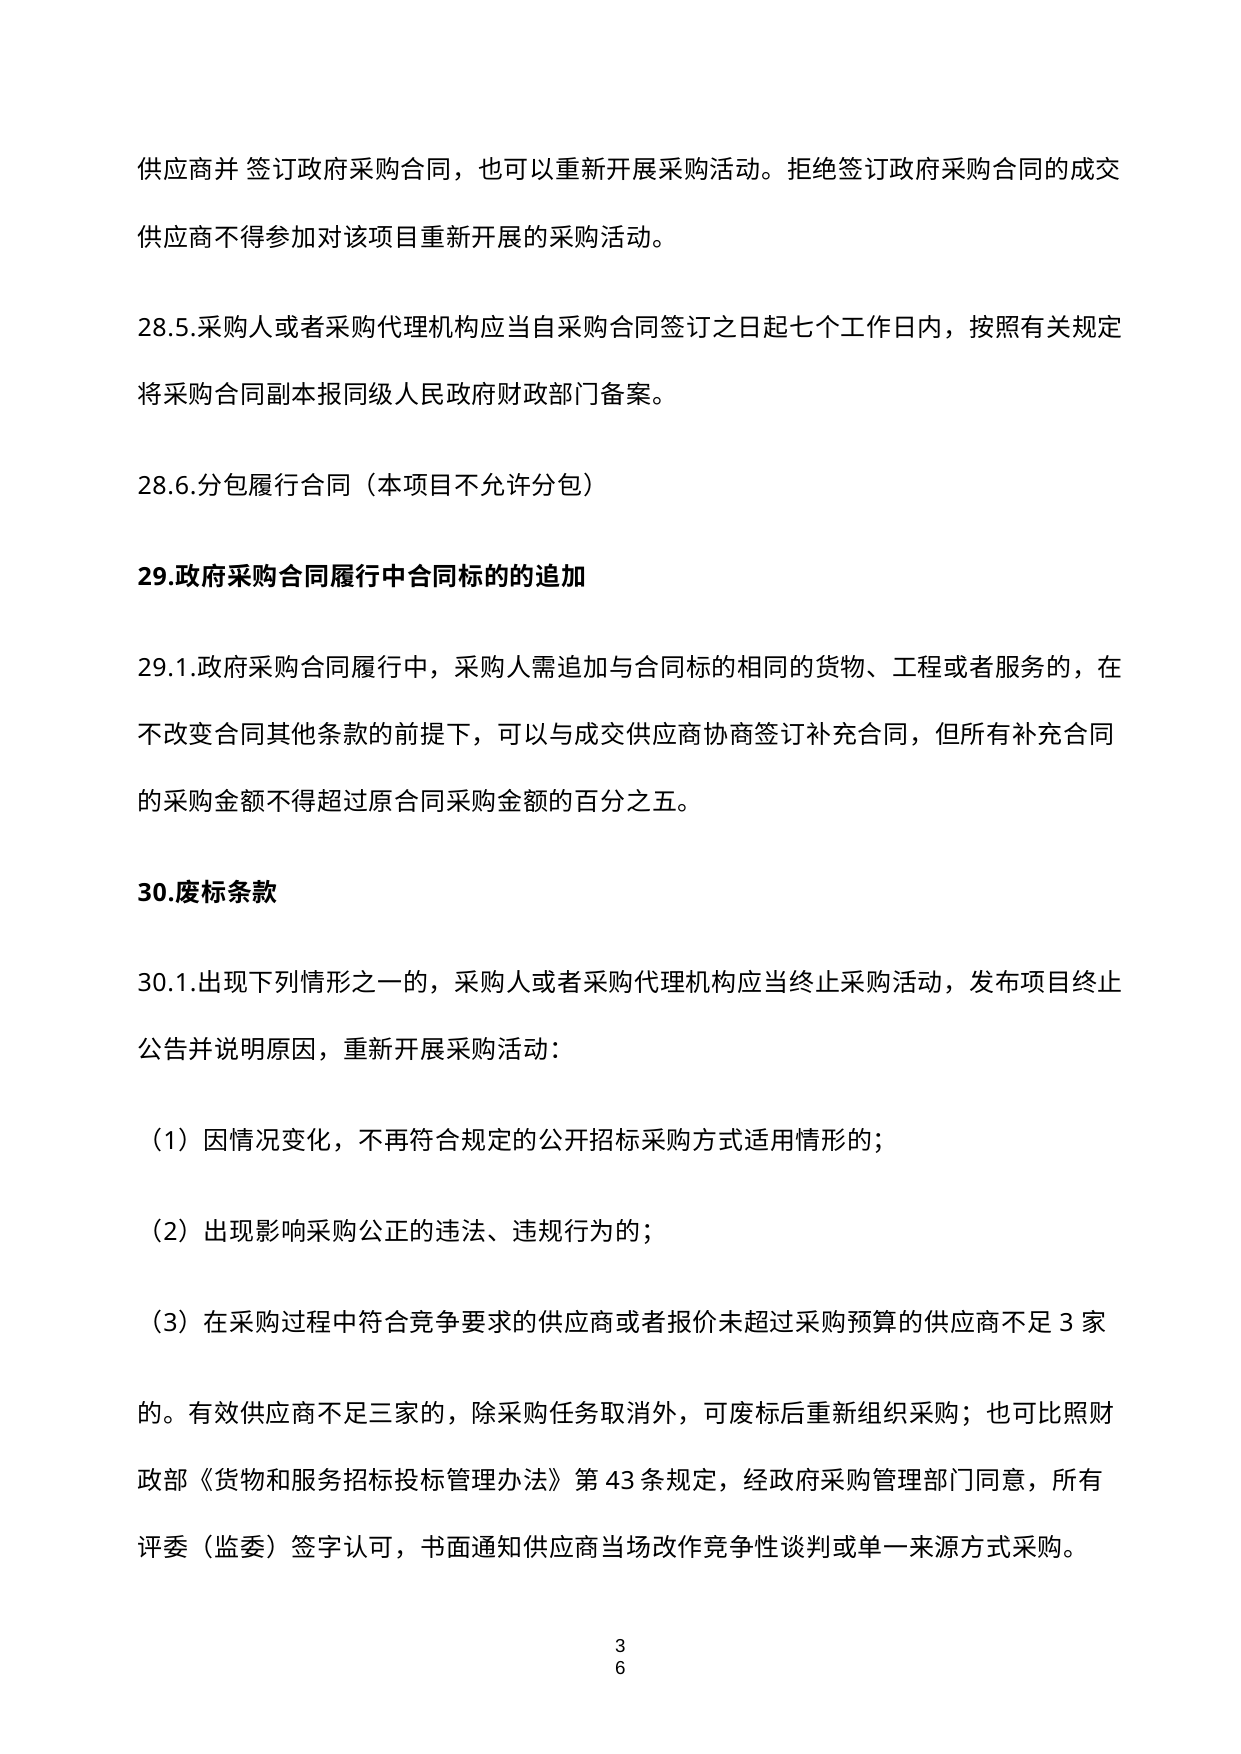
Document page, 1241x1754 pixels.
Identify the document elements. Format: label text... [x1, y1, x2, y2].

text 30.废标条款 [137, 872, 1126, 908]
text （1）因情况变化，不再符合规定的公开招标采购方式适用情形的； [137, 1121, 1126, 1157]
text （3）在采购过程中符合竞争要求的供应商或者报价未超过采购预算的供应商不足 3 家 [137, 1303, 1126, 1339]
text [137, 150, 1126, 253]
text 29.政府采购合同履行中合同标的的追加 [137, 557, 1126, 593]
text （2）出现影响采购公正的违法、违规行为的； [137, 1212, 1126, 1248]
text 30.1.出现下列情形之一的，采购人或者采购代理机构应当终止采购活动，发布项目终止公告并说明原因，重新开展采购活动： [137, 963, 1126, 1066]
text 29.1.政府采购合同履行中，采购人需追加与合同标的相同的货物、工程或者服务的，在不改变合同其他条款的前提下，可以与成交供应商协商签订补充合同，但所有补充合同的采购金额不得超过原合同采购金额的百分之五。 [137, 647, 1126, 818]
text 的。有效供应商不足三家的，除采购任务取消外，可废标后重新组织采购；也可比照财政部《货物和服务招标投标管理办法》第43条规定，经政府采购管理部门同意，所有评委（监委）签字认可，书面通知供应商当场改作竞争性谈判或单一来源方式采购。 [137, 1394, 1126, 1564]
text 28.6.分包履行合同（本项目不允许分包） [137, 466, 1126, 502]
text 28.5.采购人或者采购代理机构应当自采购合同签订之日起七个工作日内，按照有关规定将采购合同副本报同级人民政府财政部门备案。 [137, 308, 1126, 411]
